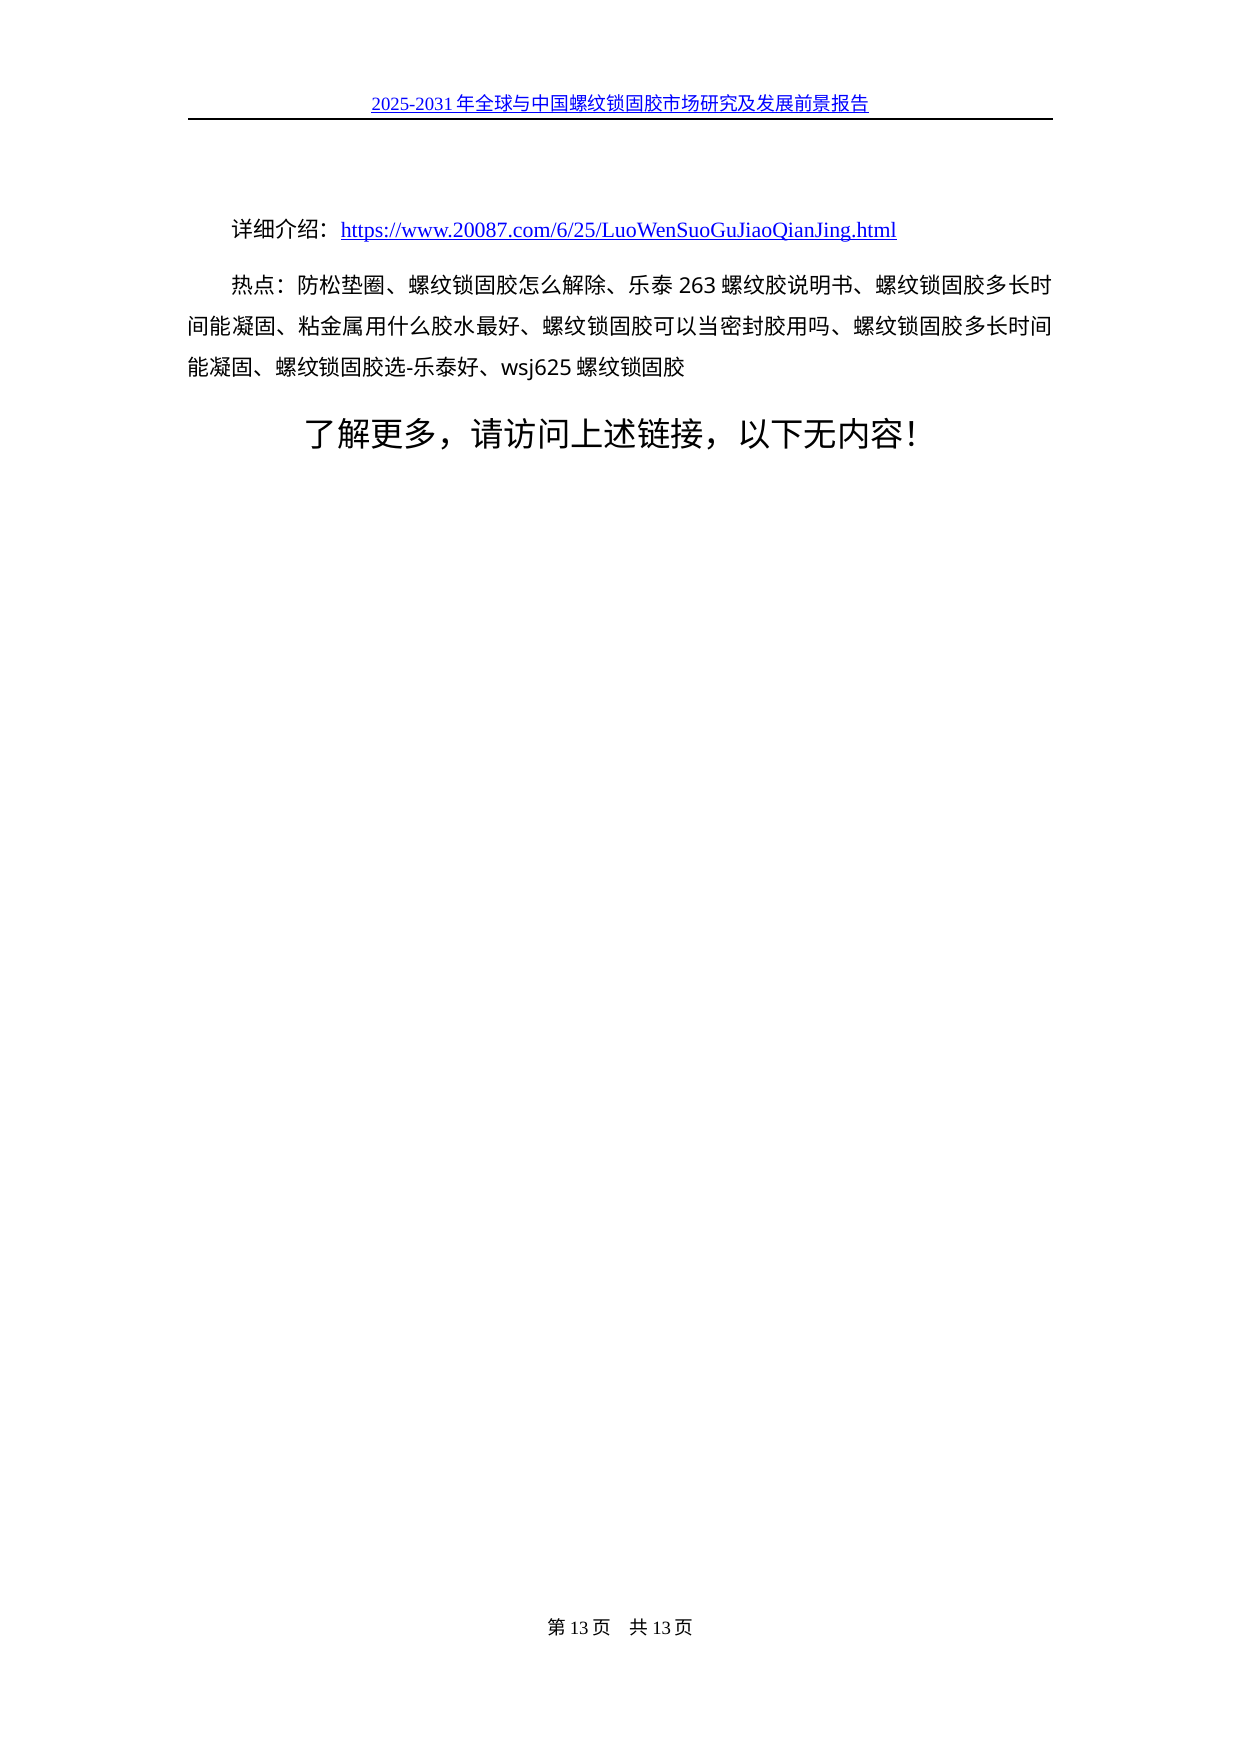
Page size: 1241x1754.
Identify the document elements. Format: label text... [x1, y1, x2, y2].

text 热点：防松垫圈、螺纹锁固胶怎么解除、乐泰263螺纹胶说明书、螺纹锁固胶多长时间能凝固、粘金属用什么胶水最好、螺纹锁固胶可以当密封胶用吗、螺纹锁固胶多长时间能凝固、螺纹锁固胶选-乐泰好、wsj625螺纹锁固胶 [187, 268, 1053, 382]
text 详细介绍：https://www.20087.com/6/25/LuoWenSuoGuJiaoQianJing.html [187, 212, 1053, 244]
title 了解更多，请访问上述链接，以下无内容！ [187, 399, 1053, 464]
